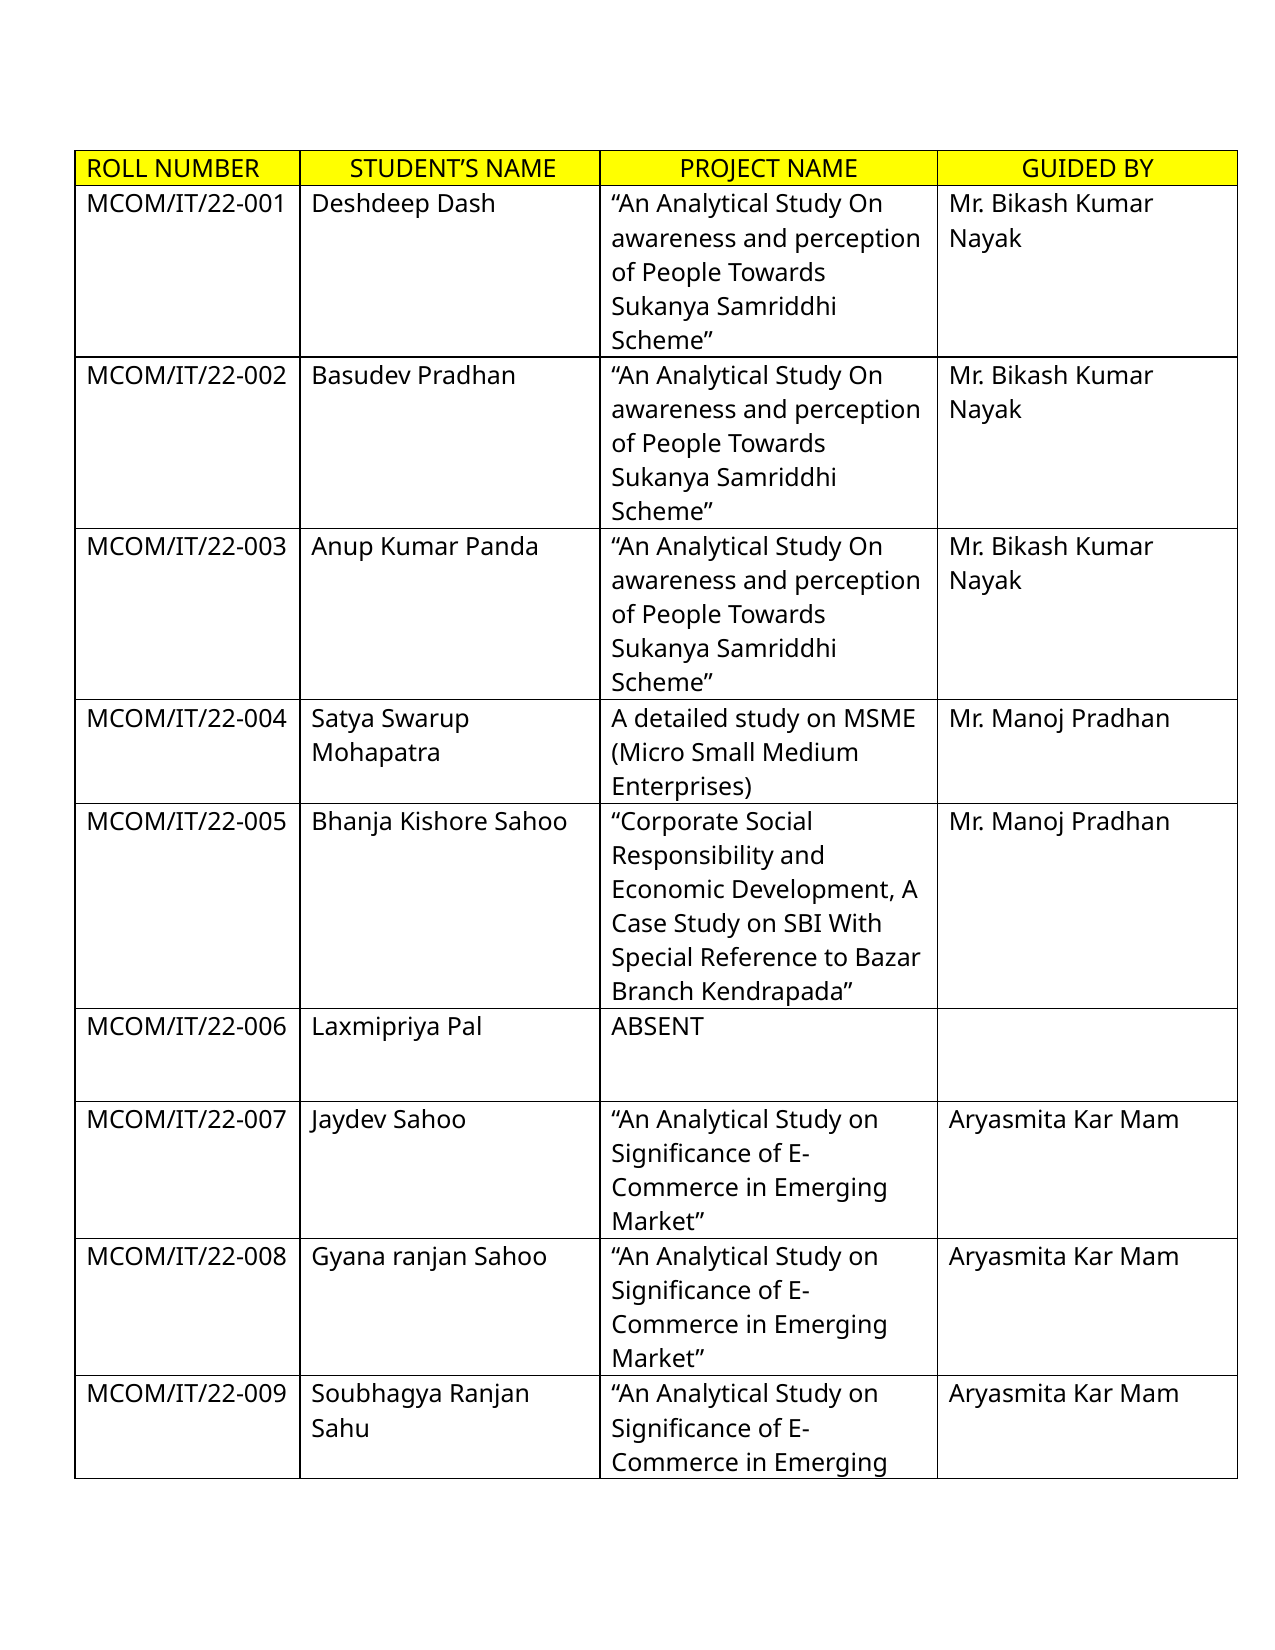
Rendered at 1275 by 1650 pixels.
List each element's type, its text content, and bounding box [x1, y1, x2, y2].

table_cell MCOM/IT/22-001 [76, 186, 299, 356]
table_cell Satya Swarup Mohapatra [301, 700, 599, 802]
table_cell Basudev Pradhan [301, 358, 599, 528]
table_cell MCOM/IT/22-007 [76, 1102, 299, 1238]
table_cell “Corporate Social Responsibility and Economic Development, A Case Study on SBI With Special Reference to Bazar Branch Kendrapada” [601, 804, 937, 1008]
table_cell Anup Kumar Panda [301, 529, 599, 699]
table_cell MCOM/IT/22-008 [76, 1239, 299, 1375]
table_cell “An Analytical Study on Significance of E-Commerce in Emerging Market” [601, 1102, 937, 1238]
table_header GUIDED BY [938, 151, 1237, 185]
table_cell Mr. Bikash Kumar Nayak [938, 358, 1237, 528]
table_cell Aryasmita Kar Mam [938, 1102, 1237, 1238]
table_cell Aryasmita Kar Mam [938, 1239, 1237, 1375]
table_cell Deshdeep Dash [301, 186, 599, 356]
table_cell Mr. Bikash Kumar Nayak [938, 186, 1237, 356]
table_cell MCOM/IT/22-009 [76, 1376, 299, 1478]
table_cell “An Analytical Study On awareness and perception of People Towards Sukanya Samriddhi Scheme” [601, 358, 937, 528]
table_cell [938, 1009, 1237, 1101]
table_cell Mr. Manoj Pradhan [938, 700, 1237, 802]
table_cell A detailed study on MSME (Micro Small Medium Enterprises) [601, 700, 937, 802]
table_cell MCOM/IT/22-004 [76, 700, 299, 802]
table_cell ABSENT [601, 1009, 937, 1101]
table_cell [601, 1239, 937, 1375]
table_cell MCOM/IT/22-002 [76, 358, 299, 528]
table_cell MCOM/IT/22-006 [76, 1009, 299, 1101]
table_cell Mr. Manoj Pradhan [938, 804, 1237, 1008]
table_header STUDENT’S NAME [301, 151, 599, 185]
table_cell MCOM/IT/22-005 [76, 804, 299, 1008]
table_header ROLL NUMBER [76, 151, 299, 185]
table_cell “An Analytical Study On awareness and perception of People Towards Sukanya Samriddhi Scheme” [601, 186, 937, 356]
table_cell Jaydev Sahoo [301, 1102, 599, 1238]
table_cell Bhanja Kishore Sahoo [301, 804, 599, 1008]
table_cell MCOM/IT/22-003 [76, 529, 299, 699]
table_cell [601, 1376, 937, 1478]
table_cell “An Analytical Study On awareness and perception of People Towards Sukanya Samriddhi Scheme” [601, 529, 937, 699]
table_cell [301, 1376, 599, 1478]
table_header PROJECT NAME [601, 151, 937, 185]
table_cell Laxmipriya Pal [301, 1009, 599, 1101]
table_cell Mr. Bikash Kumar Nayak [938, 529, 1237, 699]
table_cell Gyana ranjan Sahoo [301, 1239, 599, 1375]
table_cell Aryasmita Kar Mam [938, 1376, 1237, 1478]
